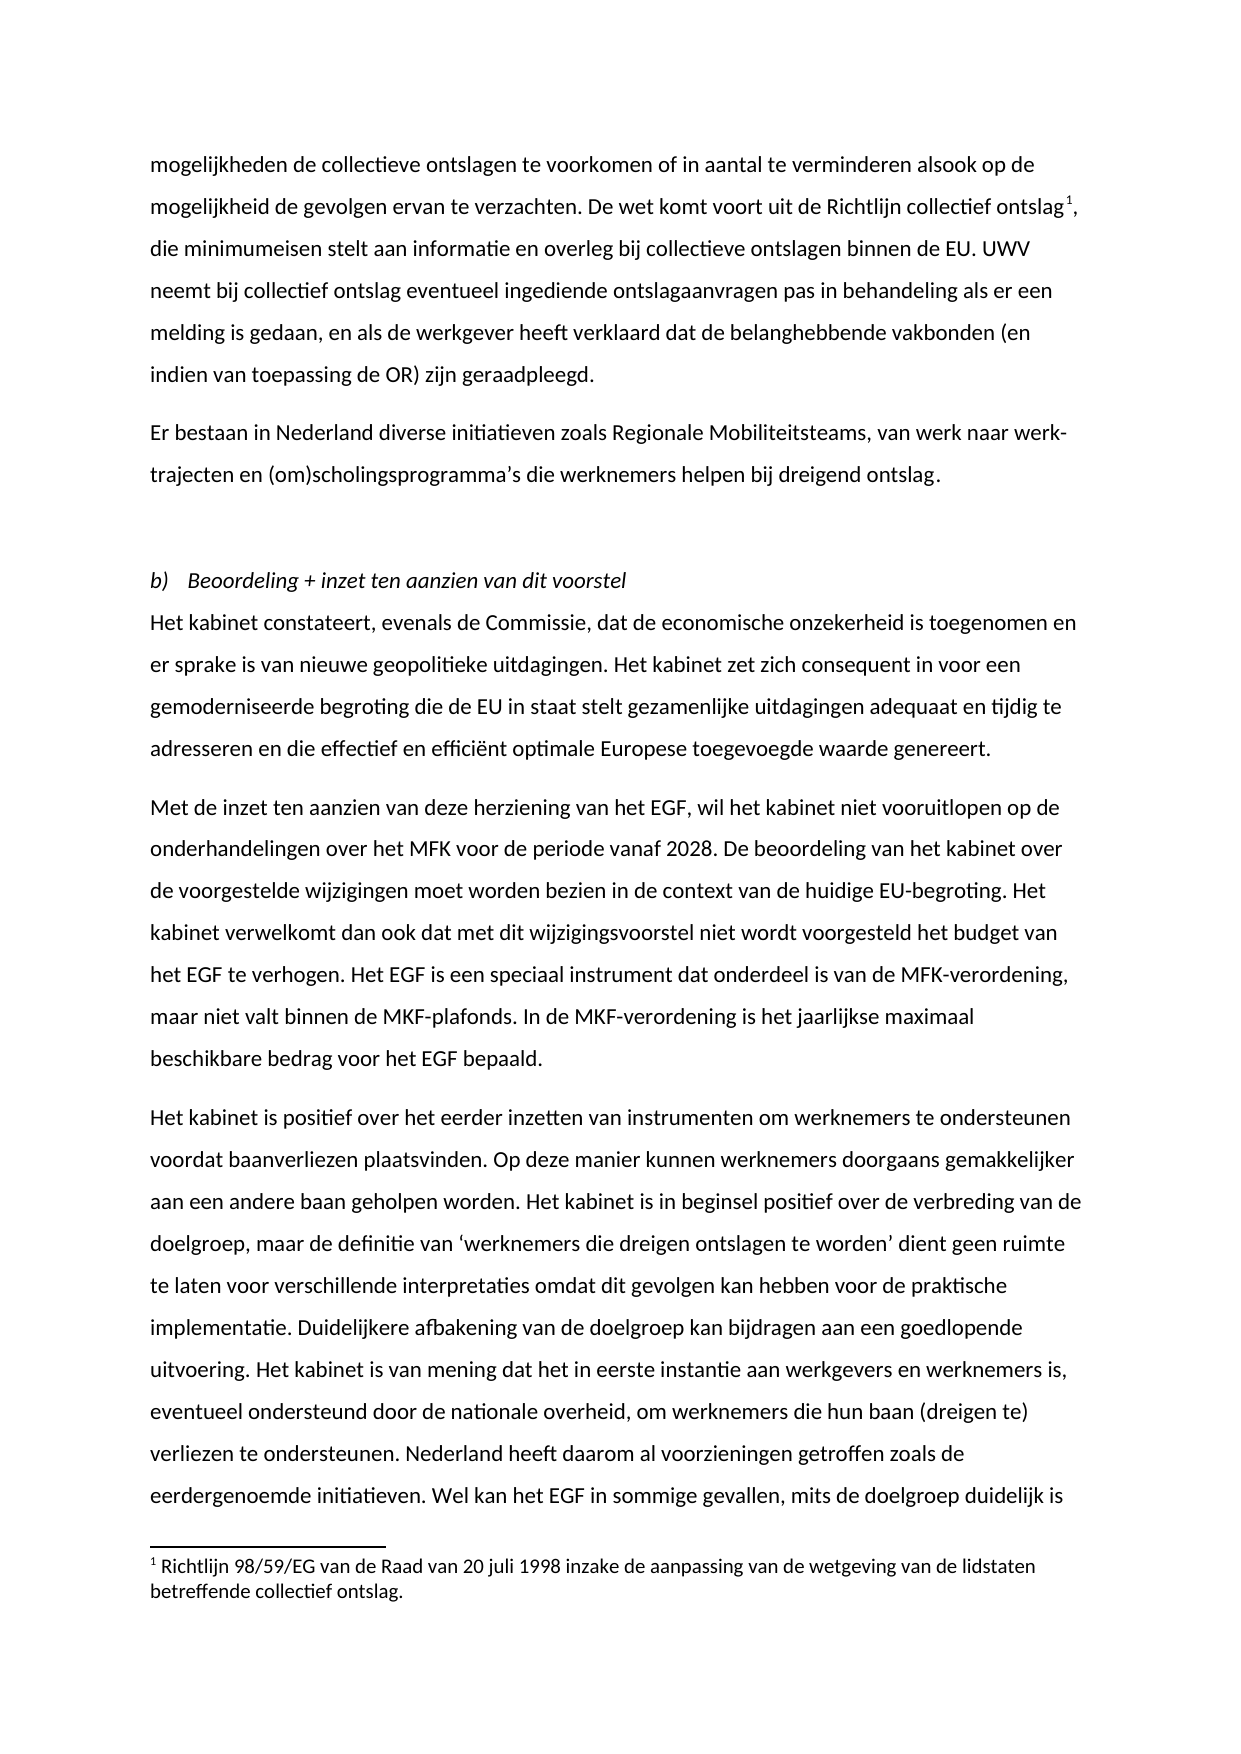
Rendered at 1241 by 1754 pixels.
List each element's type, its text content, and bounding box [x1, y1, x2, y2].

text Er bestaan in Nederland diverse initiatieven zoals Regionale Mobiliteitsteams, van werk naar werk-trajecten en (om)scholingsprogramma’s die werknemers helpen bij dreigend ontslag. [150, 418, 1090, 488]
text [150, 150, 1090, 388]
text Het kabinet constateert, evenals de Commissie, dat de economische onzekerheid is toegenomen en er sprake is van nieuwe geopolitieke uitdagingen. Het kabinet zet zich consequent in voor een gemoderniseerde begroting die de EU in staat stelt gezamenlijke uitdagingen adequaat en tijdig te adresseren en die effectief en efficiënt optimale Europese toegevoegde waarde genereert. [150, 608, 1090, 762]
text Met de inzet ten aanzien van deze herziening van het EGF, wil het kabinet niet vooruitlopen op de onderhandelingen over het MFK voor de periode vanaf 2028. De beoordeling van het kabinet over de voorgestelde wijzigingen moet worden bezien in de context van de huidige EU-begroting. Het kabinet verwelkomt dan ook dat met dit wijzigingsvoorstel niet wordt voorgesteld het budget van het EGF te verhogen. Het EGF is een speciaal instrument dat onderdeel is van de MFK-verordening, maar niet valt binnen de MKF-plafonds. In de MKF-verordening is het jaarlijkse maximaal beschikbare bedrag voor het EGF bepaald. [150, 793, 1090, 1072]
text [150, 1103, 1090, 1509]
list Beoordeling + inzet ten aanzien van dit voorstel [150, 566, 1090, 594]
